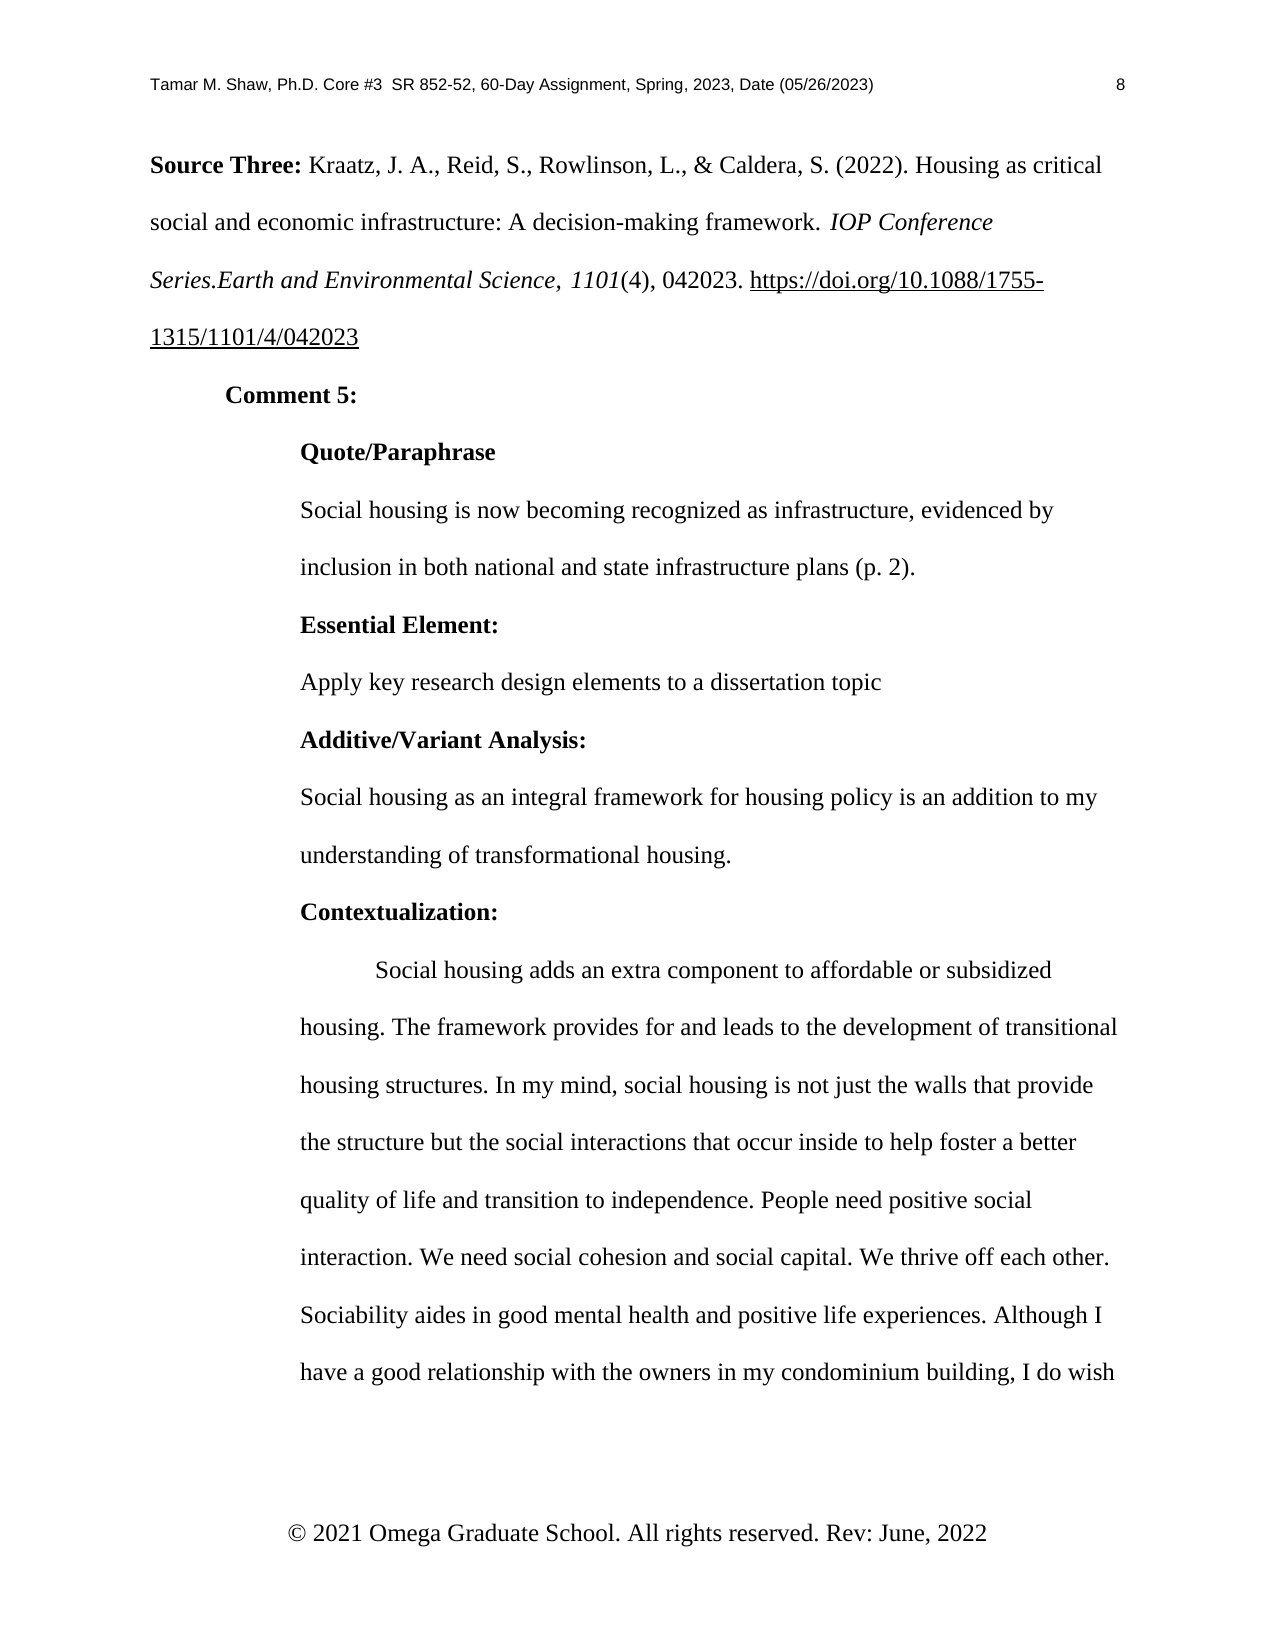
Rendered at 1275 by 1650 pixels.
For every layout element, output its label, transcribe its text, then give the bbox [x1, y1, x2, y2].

text Contextualization: [300, 897, 1125, 926]
text Source Three: Kraatz, J. A., Reid, S., Rowlinson, L., & Caldera, S. (2022). Housing as critical social and economic infrastructure: A decision-making framework. IOP Conference Series.Earth and Environmental Science, 1101(4), 042023. https://doi.org/10.1088/1755-1315/1101/4/042023 [150, 150, 1125, 351]
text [300, 955, 1125, 1386]
text Social housing is now becoming recognized as infrastructure, evidenced by inclusion in both national and state infrastructure plans (p. 2). [300, 495, 1125, 581]
text Apply key research design elements to a dissertation topic [300, 667, 1125, 696]
text Quote/Paraphrase [300, 437, 1125, 466]
text Social housing as an integral framework for housing policy is an addition to my understanding of transformational housing. [300, 782, 1125, 869]
text Additive/Variant Analysis: [300, 725, 1125, 754]
text Comment 5: [225, 380, 1125, 409]
text Essential Element: [300, 610, 1125, 639]
